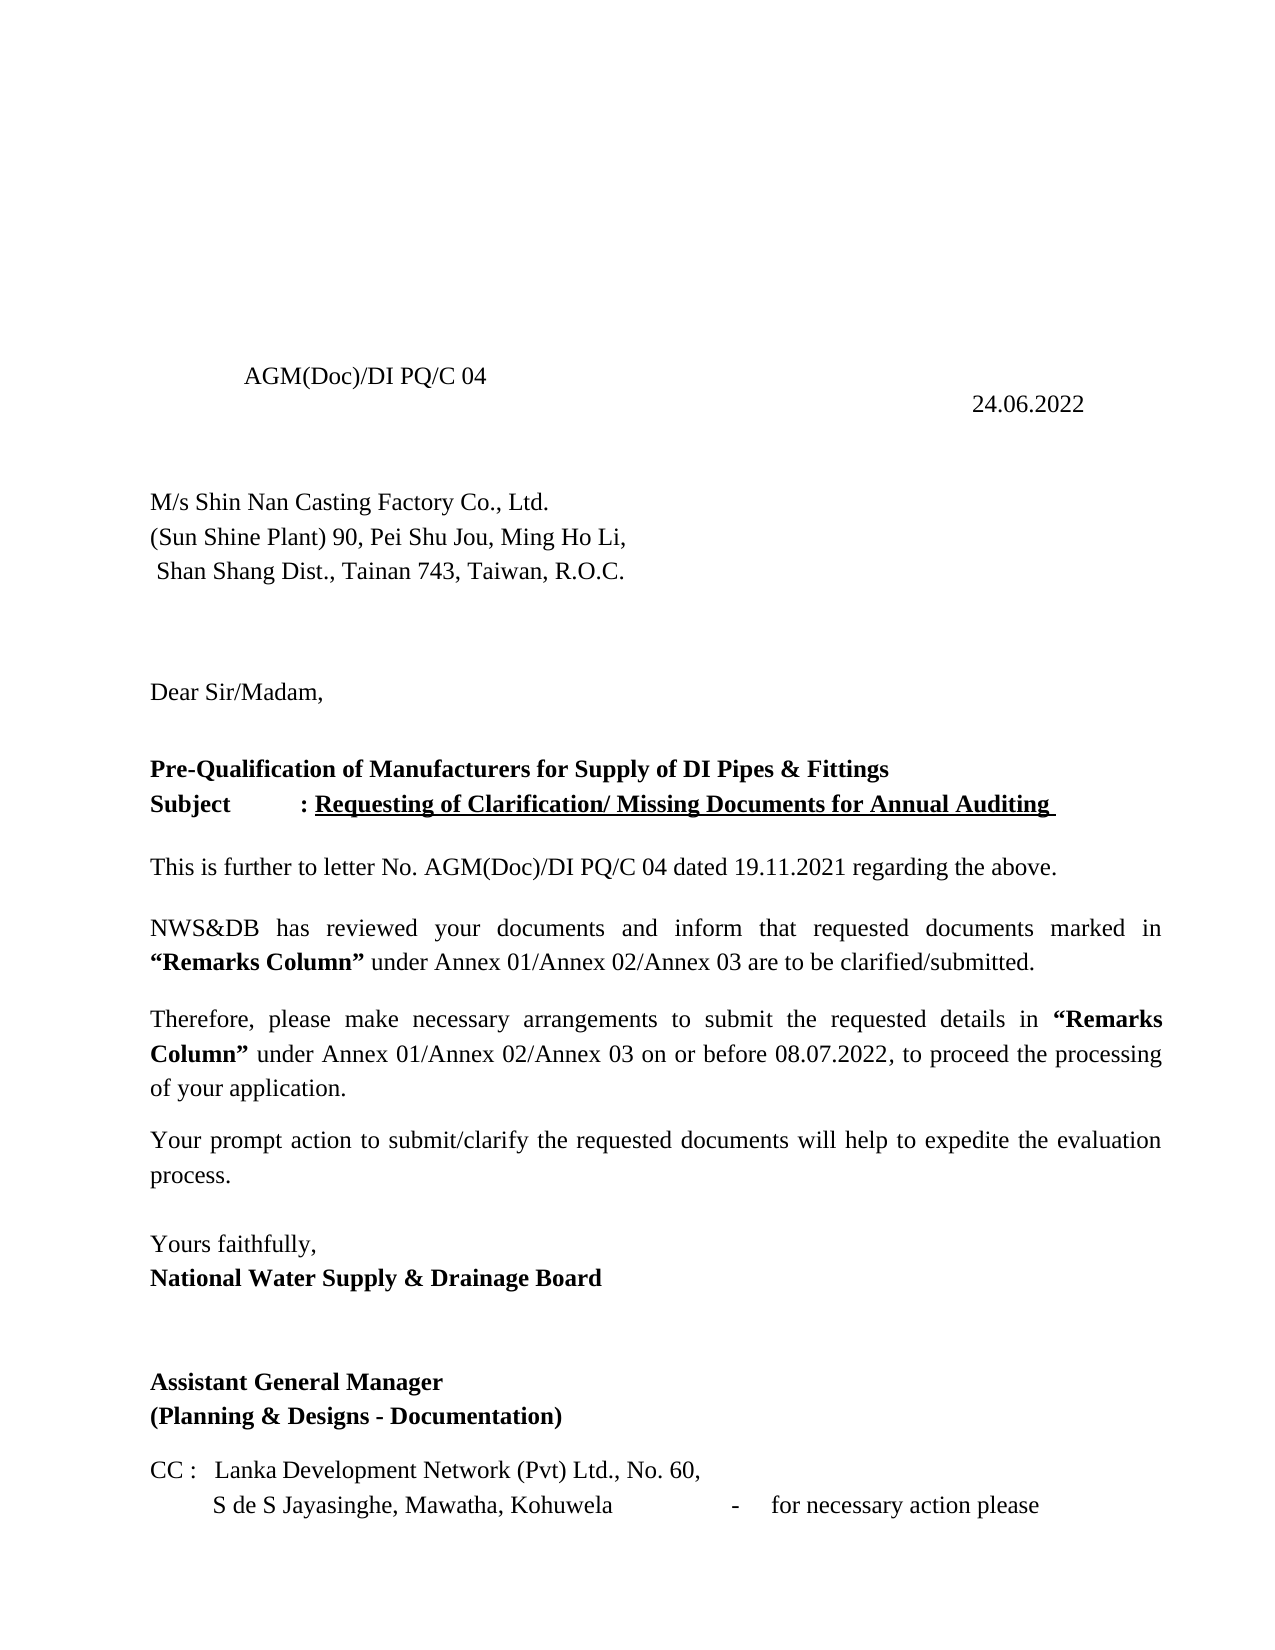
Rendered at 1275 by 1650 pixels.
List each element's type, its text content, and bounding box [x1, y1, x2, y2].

text 24.06.2022 [150, 389, 1162, 418]
table_header (Sun Shine Plant) 90, Pei Shu Jou, Ming Ho Li, Shan Shang Dist., Tainan 743, Taiwan, R.O.C. [139, 522, 999, 591]
text CC : Lanka Development Network (Pvt) Ltd., No. 60, [150, 1456, 1162, 1484]
text Dear Sir/Madam, [150, 677, 1162, 706]
text AGM(Doc)/DI PQ/C 04 [150, 361, 1162, 389]
text (Planning & Designs - Documentation) [150, 1401, 1162, 1430]
text S de S Jayasinghe, Mawatha, Kohuwela - for necessary action please [150, 1490, 1162, 1519]
text NWS&DB has reviewed your documents and inform that requested documents marked in “Remarks Column” under Annex 01/Annex 02/Annex 03 are to be clarified/submitted. [150, 913, 1162, 976]
text This is further to letter No. AGM(Doc)/DI PQ/C 04 dated 19.11.2021 regarding the above. [150, 852, 1162, 881]
text Pre-Qualification of Manufacturers for Supply of DI Pipes & Fittings [150, 754, 1162, 783]
text National Water Supply & Drainage Board [150, 1263, 1162, 1292]
text Yours faithfully, [150, 1229, 1162, 1257]
text Subject : Requesting of Clarification/ Missing Documents for Annual Auditing [150, 789, 1162, 818]
text M/s Shin Nan Casting Factory Co., Ltd. [150, 487, 1162, 516]
text Assistant General Manager [150, 1367, 1162, 1395]
text Your prompt action to submit/clarify the requested documents will help to expedite the evaluation process. [150, 1125, 1162, 1188]
text Therefore, please make necessary arrangements to submit the requested details in “Remarks Column” under Annex 01/Annex 02/Annex 03 on or before 08.07.2022, to proceed the processing of your application. [150, 1004, 1162, 1102]
